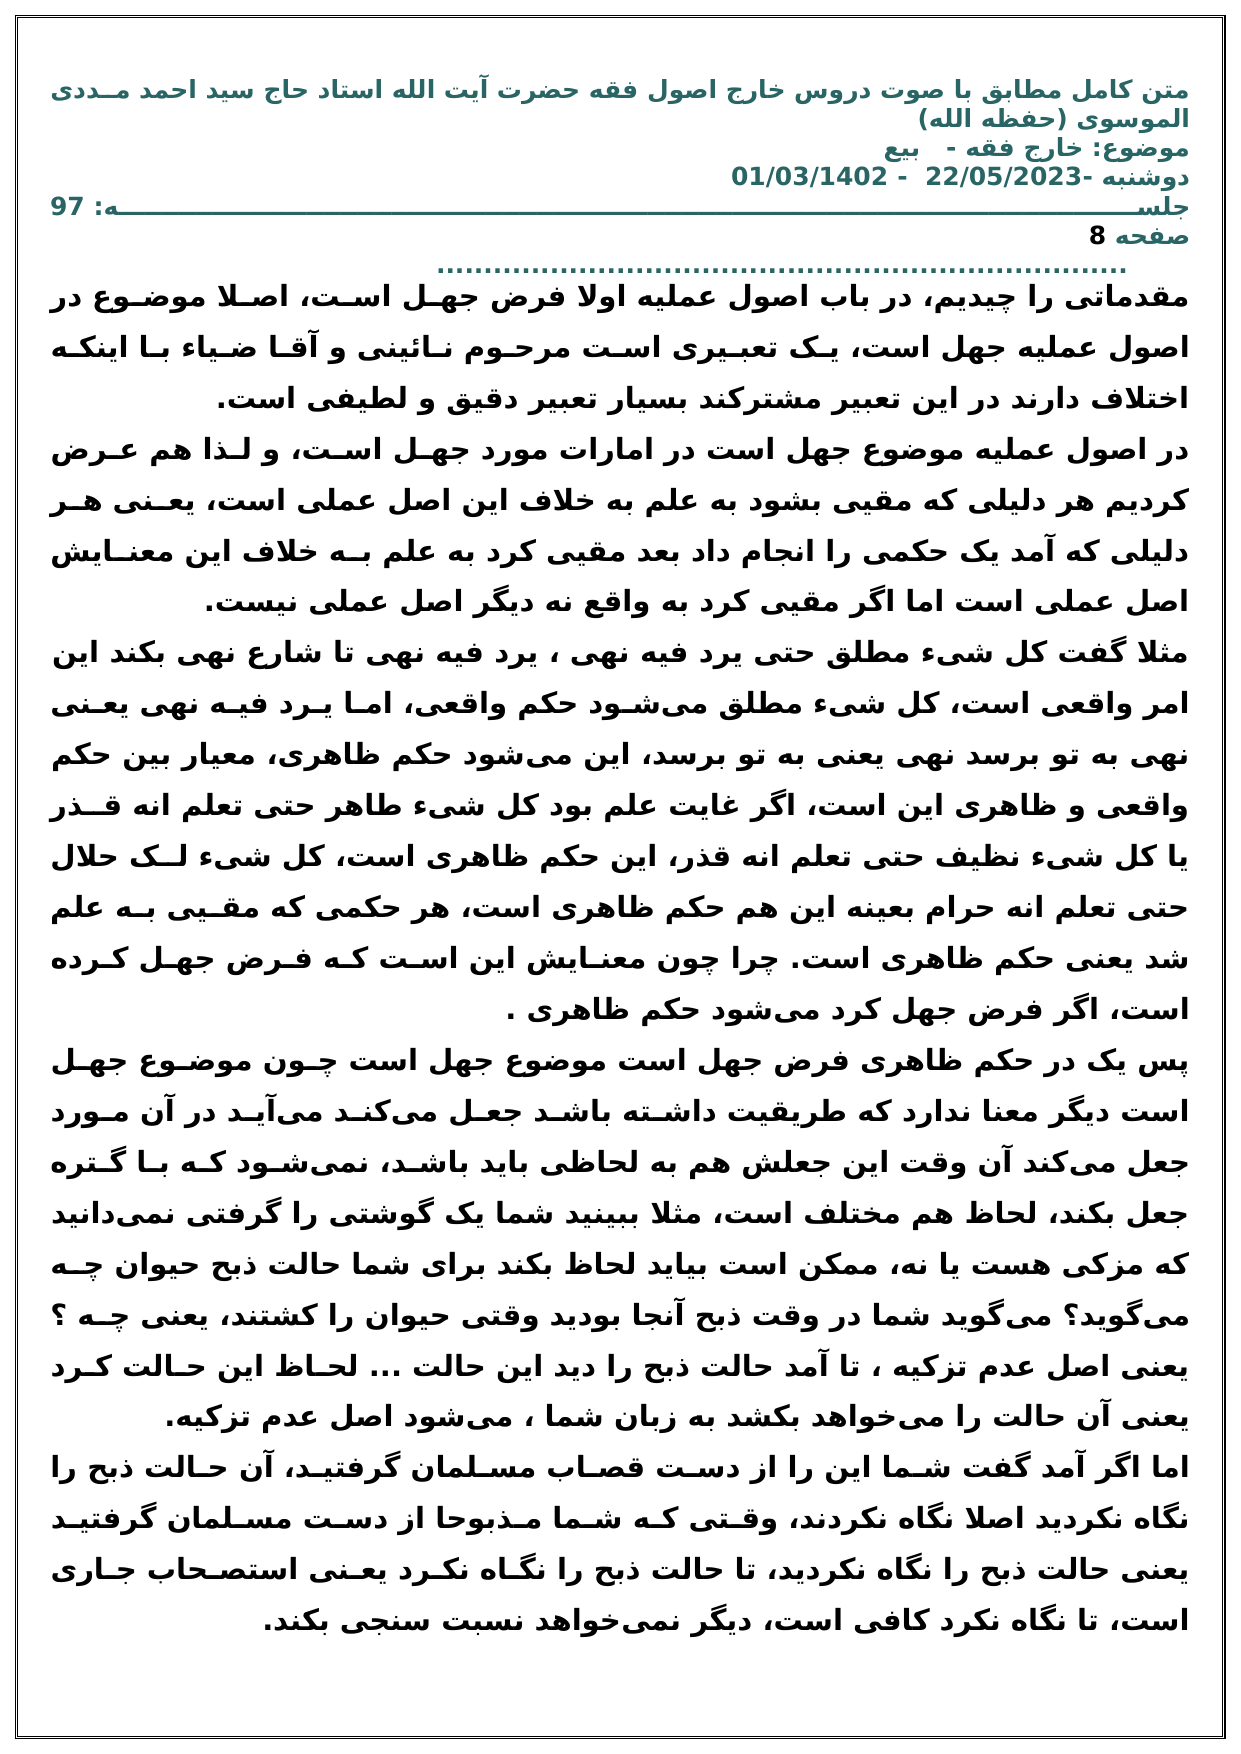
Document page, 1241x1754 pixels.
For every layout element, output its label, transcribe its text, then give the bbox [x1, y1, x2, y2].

text در اصول عملیه موضوع جهل است در امارات مورد جهل است، و لذا هم عرض کردیم هر دلیلی که مقیی بشود به علم به خلاف این اصل عملی است، یعنی هر دلیلی که آمد یک حکمی را انجام داد بعد مقیی کرد به علم به خلاف این معنایش اصل عملی است اما اگر مقیی کرد به واقع نه دیگر اصل عملی نیست. [50, 432, 1190, 619]
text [50, 279, 1190, 415]
text اما اگر آمد گفت شما این را از دست قصاب مسلمان گرفتید، آن حالت ذبح را نگاه نکردید اصلا نگاه نکردند، وقتی که شما مذبوحا از دست مسلمان گرفتید یعنی حالت ذبح را نگاه نکردید، تا حالت ذبح را نگاه نکرد یعنی استصحاب جاری است، تا نگاه نکرد کافی است، دیگر نمی‌خواهد نسبت سنجی بکند. [50, 1451, 1190, 1637]
text مثلا گفت کل شیء مطلق حتی یرد فیه نهی ، یرد فیه نهی تا شارع نهی بکند این امر واقعی است، کل شیء مطلق می‌شود حکم واقعی، اما یرد فیه نهی یعنی نهی به تو برسد نهی یعنی به تو برسد، این می‌شود حکم ظاهری، معیار بین حکم واقعی و ظاهری این است، اگر غایت علم بود کل شیء طاهر حتی تعلم انه قذر یا کل شیء نظیف حتی تعلم انه قذر، این حکم ظاهری است، کل شیء لک حلال حتی تعلم انه حرام بعینه این هم حکم ظاهری است، هر حکمی که مقیی به علم شد یعنی حکم ظاهری است. چرا چون معنایش این است که فرض جهل کرده است، اگر فرض جهل کرد می‌شود حکم ظاهری . [50, 636, 1190, 1026]
text پس یک در حکم ظاهری فرض جهل است موضوع جهل است چون موضوع جهل است دیگر معنا ندارد که طریقیت داشته باشد جعل می‌کند می‌آید در آن مورد جعل می‌کند آن وقت این جعلش هم به لحاظی باید باشد، نمی‌شود که با گتره جعل بکند، لحاظ هم مختلف است، مثلا ببینید شما یک گوشتی را گرفتی نمی‌دانید که مزکی هست یا نه، ممکن است بیاید لحاظ بکند برای شما حالت ذبح حیوان چه می‌گوید؟ می‌گوید شما در وقت ذبح آنجا بودید وقتی حیوان را کشتند، یعنی چه ؟ یعنی اصل عدم تزکیه ، تا آمد حالت ذبح را دید این حالت ... لحاظ این حالت کرد یعنی آن حالت را می‌خواهد بکشد به زبان شما ، می‌شود اصل عدم تزکیه. [50, 1043, 1190, 1434]
